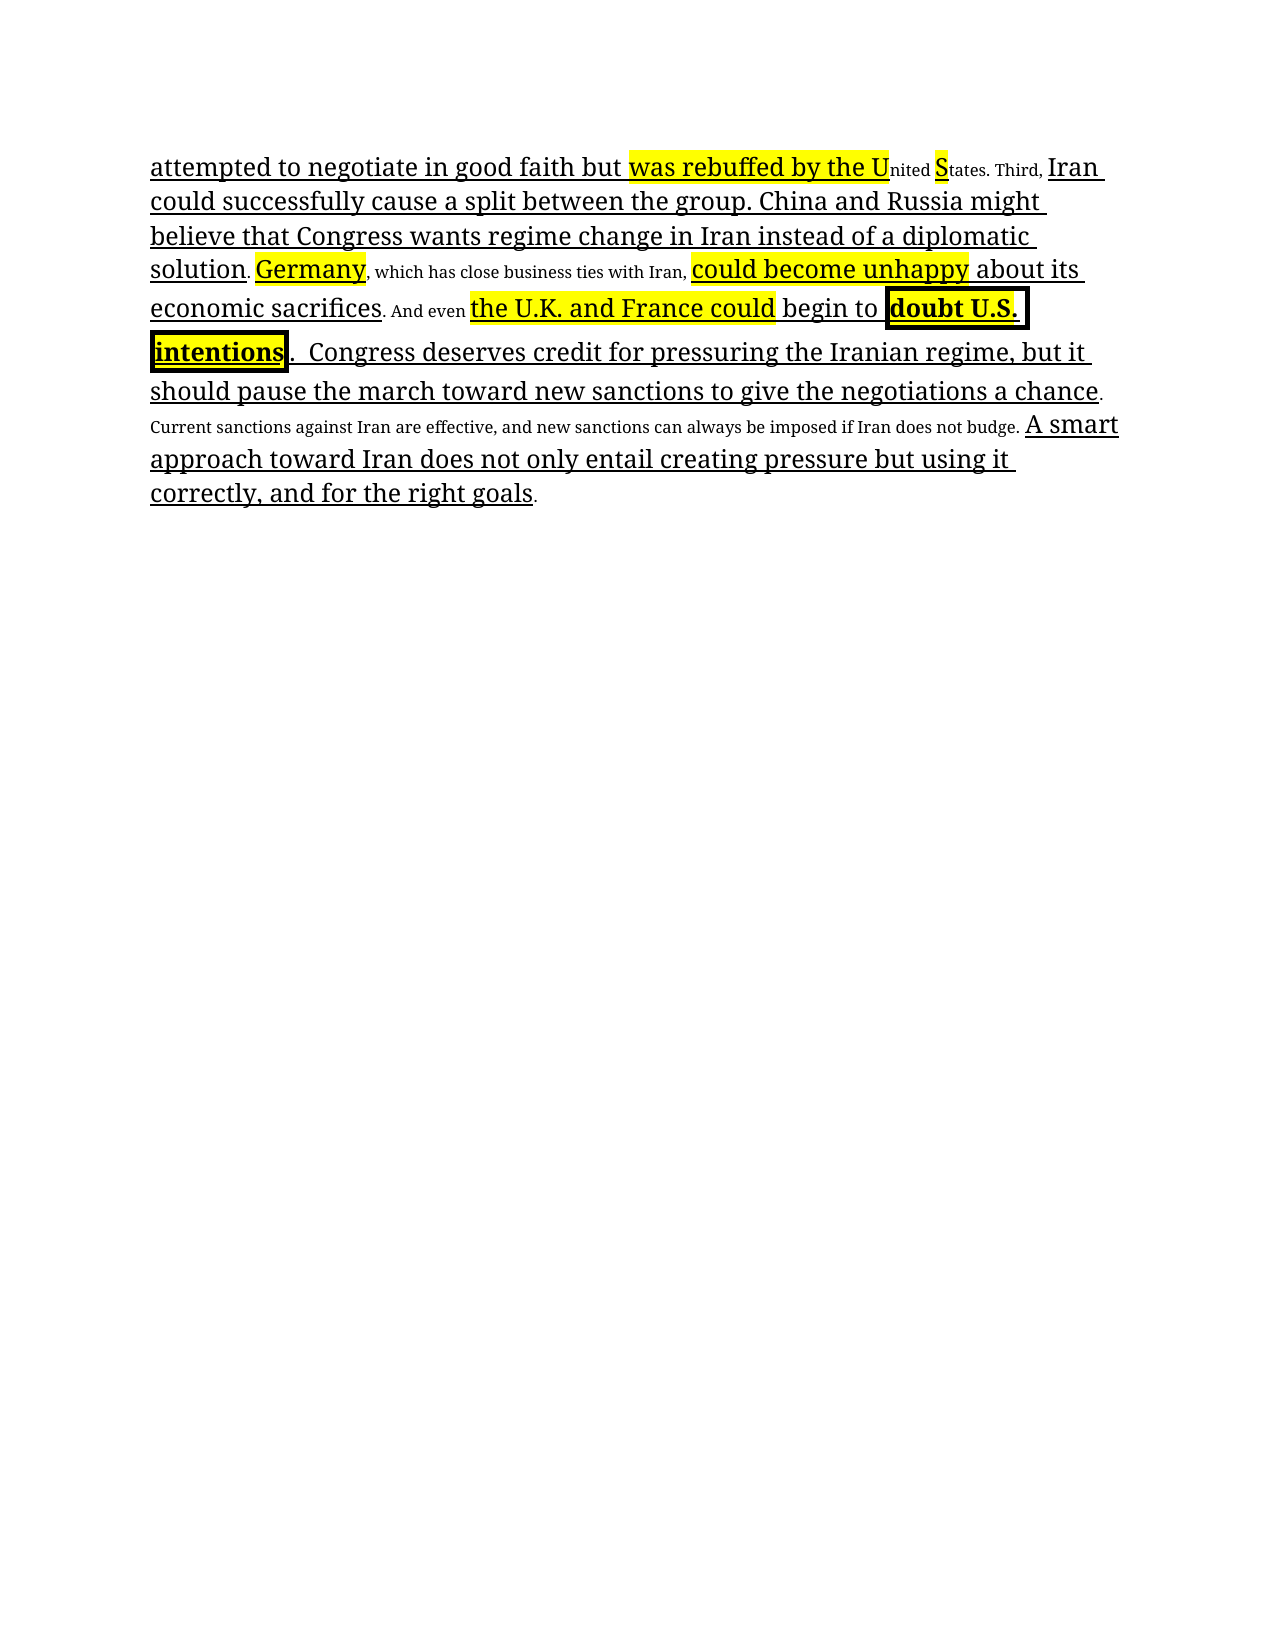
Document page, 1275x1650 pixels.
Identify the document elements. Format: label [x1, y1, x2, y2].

text [150, 150, 1125, 509]
